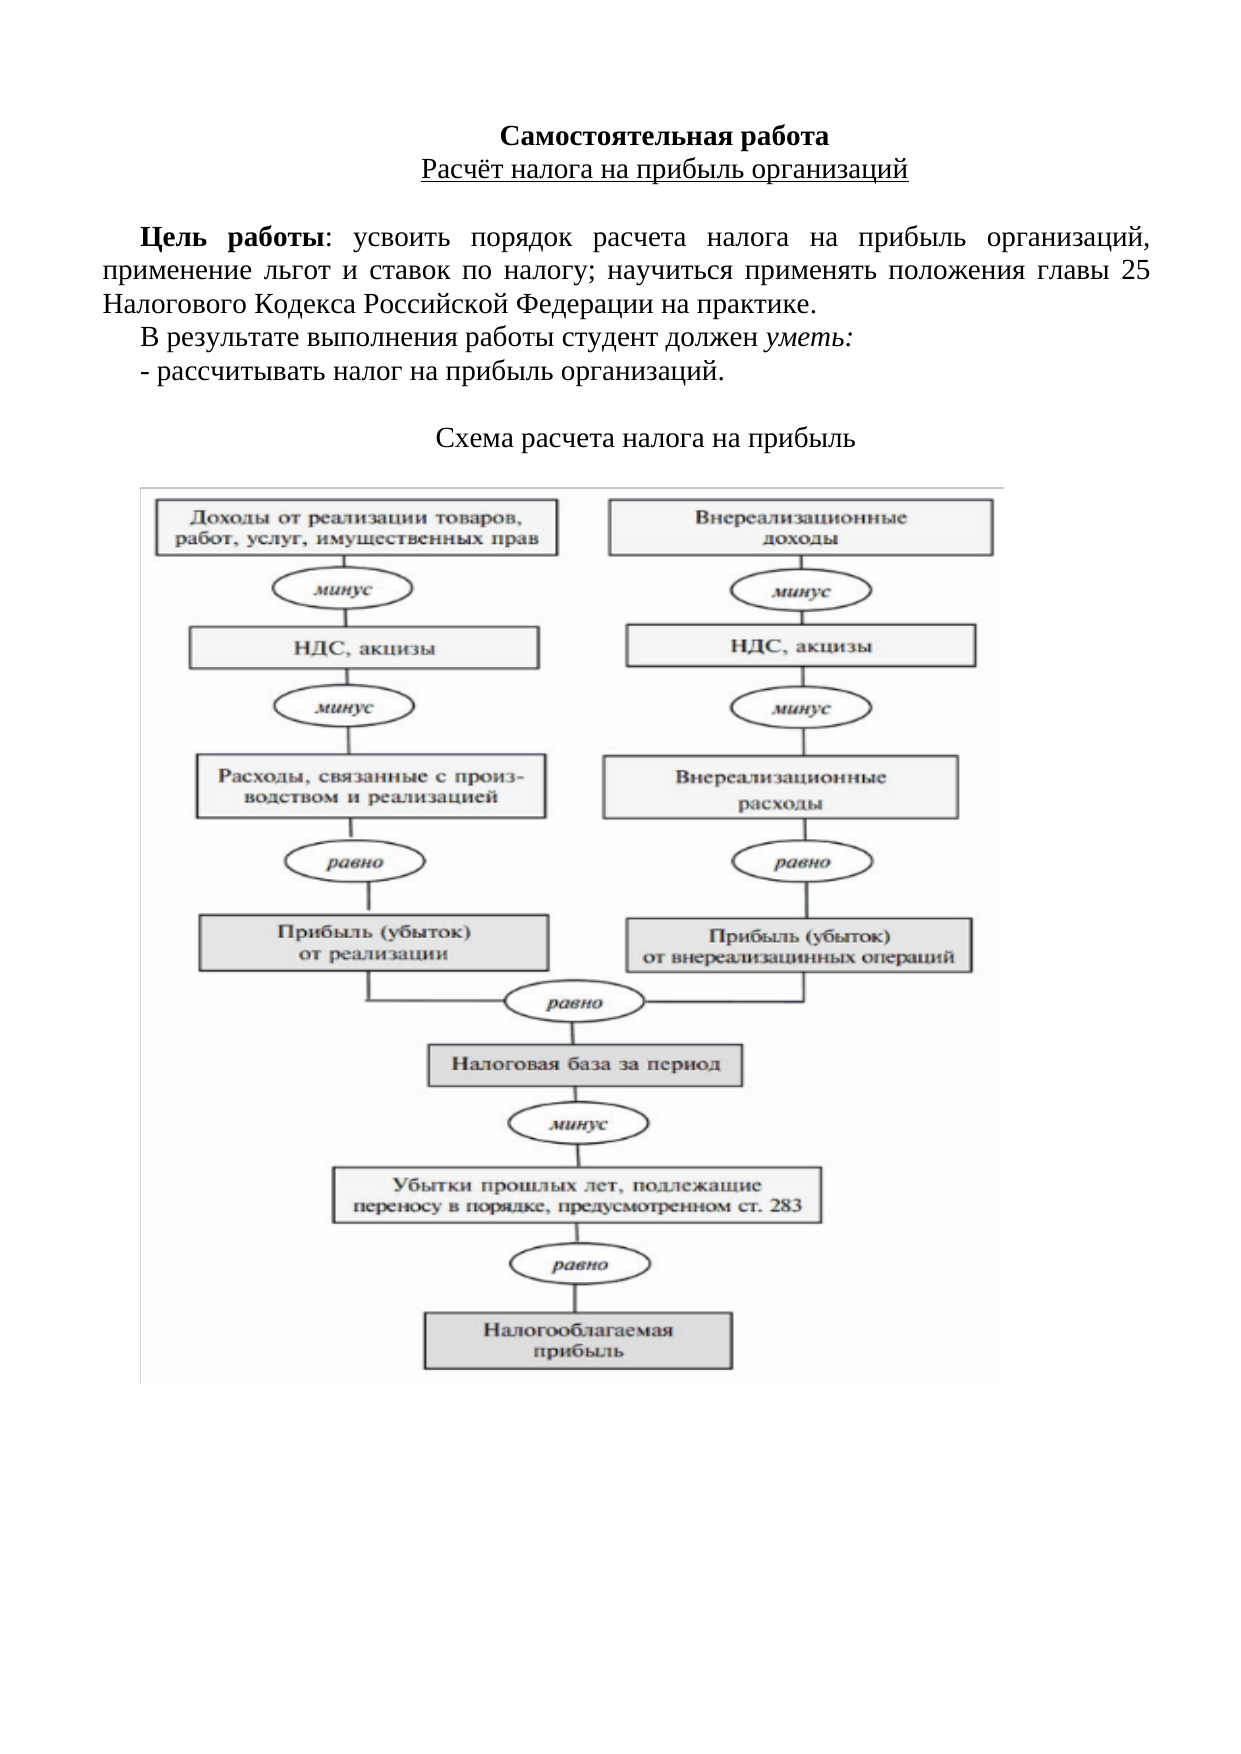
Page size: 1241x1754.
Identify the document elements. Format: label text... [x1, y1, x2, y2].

text Самостоятельная работа [177, 118, 1152, 152]
text В результате выполнения работы студент должен уметь: [102, 319, 1152, 353]
text Цель работы: усвоить порядок расчета налога на прибыль организаций, применение льгот и ставок по налогу; научиться применять положения главы 25 Налогового Кодекса Российской Федерации на практике. [102, 219, 1152, 319]
text Схема расчета налога на прибыль [102, 420, 1152, 453]
picture [139, 487, 1004, 1384]
text - рассчитывать налог на прибыль организаций. [102, 353, 1152, 386]
text Расчёт налога на прибыль организаций [177, 152, 1152, 185]
